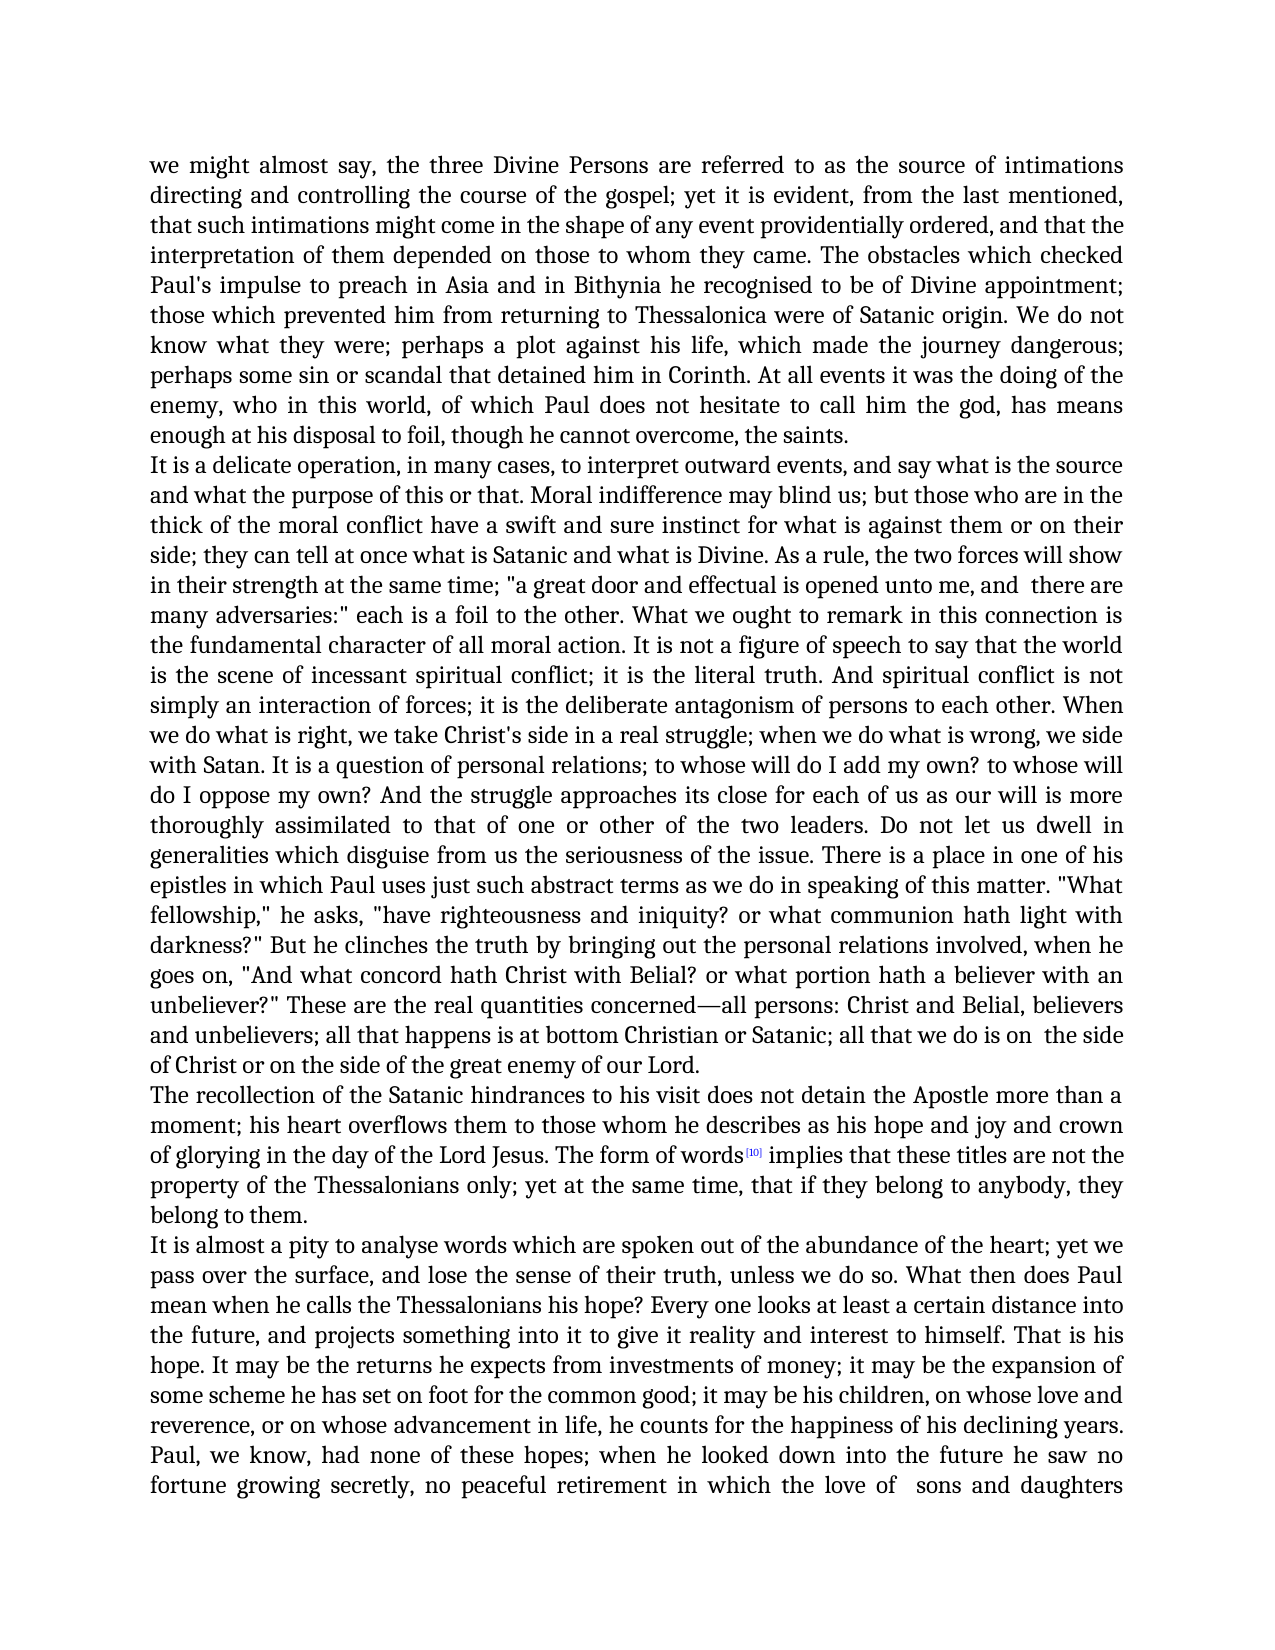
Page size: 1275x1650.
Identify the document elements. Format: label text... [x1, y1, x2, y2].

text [150, 150, 1125, 450]
text The recollection of the Satanic hindrances to his visit does not detain the Apostle more than a moment; his heart overflows them to those whom he describes as his hope and joy and crown of glorying in the day of the Lord Jesus. The form of words[10] implies that these titles are not the property of the Thessalonians only; yet at the same time, that if they belong to anybody, they belong to them. [150, 1080, 1125, 1230]
text It is a delicate operation, in many cases, to interpret outward events, and say what is the source and what the purpose of this or that. Moral indifference may blind us; but those who are in the thick of the moral conflict have a swift and sure instinct for what is against them or on their side; they can tell at once what is Satanic and what is Divine. As a rule, the two forces will show in their strength at the same time; "a great door and effectual is opened unto me, and there are many adversaries:" each is a foil to the other. What we ought to remark in this connection is the fundamental character of all moral action. It is not a figure of speech to say that the world is the scene of incessant spiritual conflict; it is the literal truth. And spiritual conflict is not simply an interaction of forces; it is the deliberate antagonism of persons to each other. When we do what is right, we take Christ's side in a real struggle; when we do what is wrong, we side with Satan. It is a question of personal relations; to whose will do I add my own? to whose will do I oppose my own? And the struggle approaches its close for each of us as our will is more thoroughly assimilated to that of one or other of the two leaders. Do not let us dwell in generalities which disguise from us the seriousness of the issue. There is a place in one of his epistles in which Paul uses just such abstract terms as we do in speaking of this matter. "What fellowship," he asks, "have righteousness and iniquity? or what communion hath light with darkness?" But he clinches the truth by bringing out the personal relations involved, when he goes on, "And what concord hath Christ with Belial? or what portion hath a believer with an unbeliever?" These are the real quantities concerned—all persons: Christ and Belial, believers and unbelievers; all that happens is at bottom Christian or Satanic; all that we do is on the side of Christ or on the side of the great enemy of our Lord. [150, 450, 1125, 1080]
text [150, 1230, 1125, 1500]
